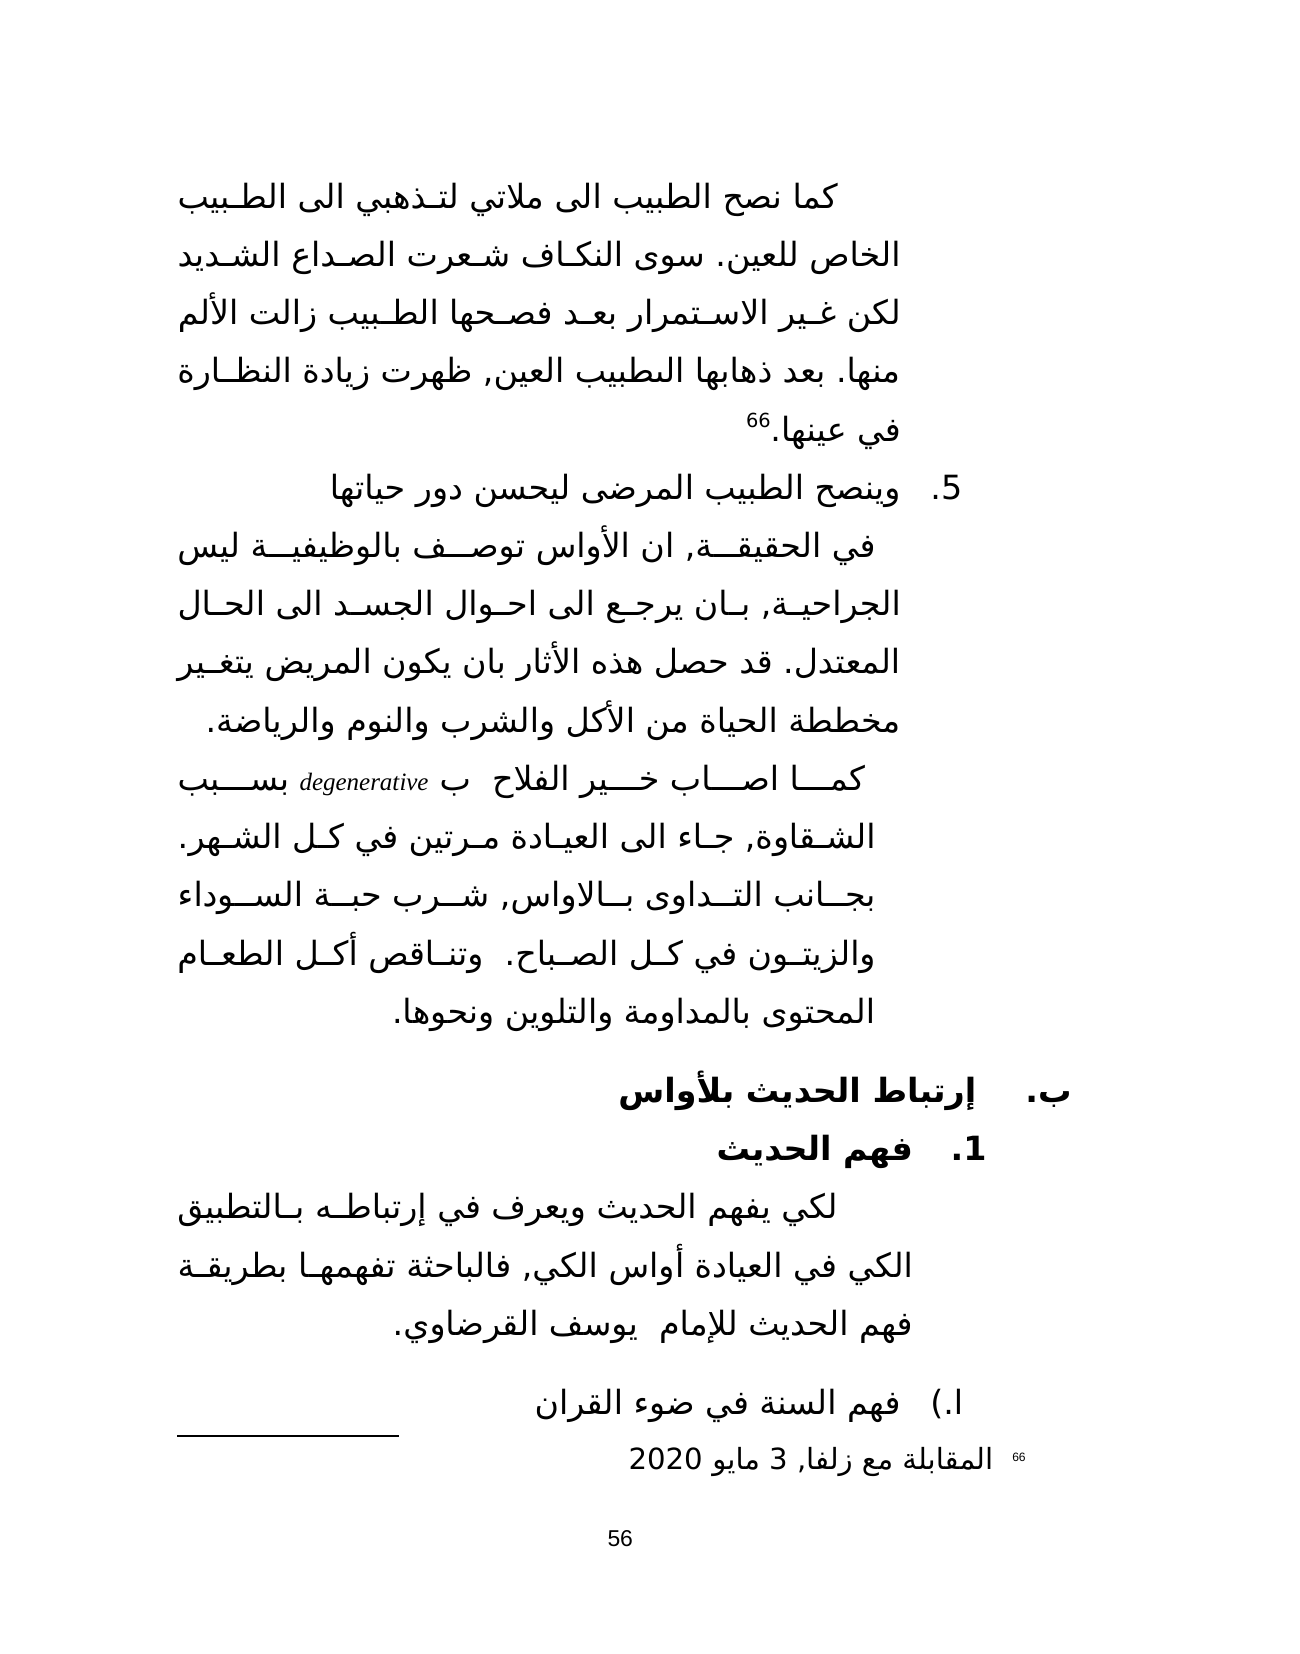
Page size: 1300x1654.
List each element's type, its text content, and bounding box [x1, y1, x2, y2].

list في الحقيقة, ان الأواس توصف بالوظيفية ليس الجراحية, بان يرجع الى احوال الجسد الى الحال المعتدل. قد حصل هذه الأثار بان يكون المريض يتغير مخططة الحياة من الأكل والشرب والنوم والرياضة. [177, 527, 901, 740]
list كما اصاب خير الفلاح ب degenerative بسبب الشقاوة, جاء الى العيادة مرتين في كل الشهر. بجانب التداوى بالاواس, شرب حبة السوداء والزيتون في كل الصباح. وتناقص أكل الطعام المحتوى بالمداومة والتلوين ونحوها. [177, 759, 875, 1031]
list لكي يفهم الحديث ويعرف في إرتباطه بالتطبيق الكي في العيادة أواس الكي, فالباحثة تفهمها بطريقة فهم الحديث للإمام يوسف القرضاوي. [177, 1188, 913, 1343]
list كما نصح الطبيب الى ملاتي لتذهبي الى الطبيب الخاص للعين. سوى النكاف شعرت الصداع الشديد لكن غير الاستمرار بعد فصحها الطبيب زالت الألم منها. بعد ذهابها الىطبيب العين, ظهرت زيادة النظارة في عينها. [177, 177, 901, 449]
list وينصح الطبيب المرضى ليحسن دور حياتها [177, 468, 930, 507]
list فهم الحديث [177, 1130, 950, 1168]
list فهم السنة في ضوء القران [177, 1383, 930, 1422]
text إرتباط الحديث بلأواس [177, 1071, 1025, 1110]
